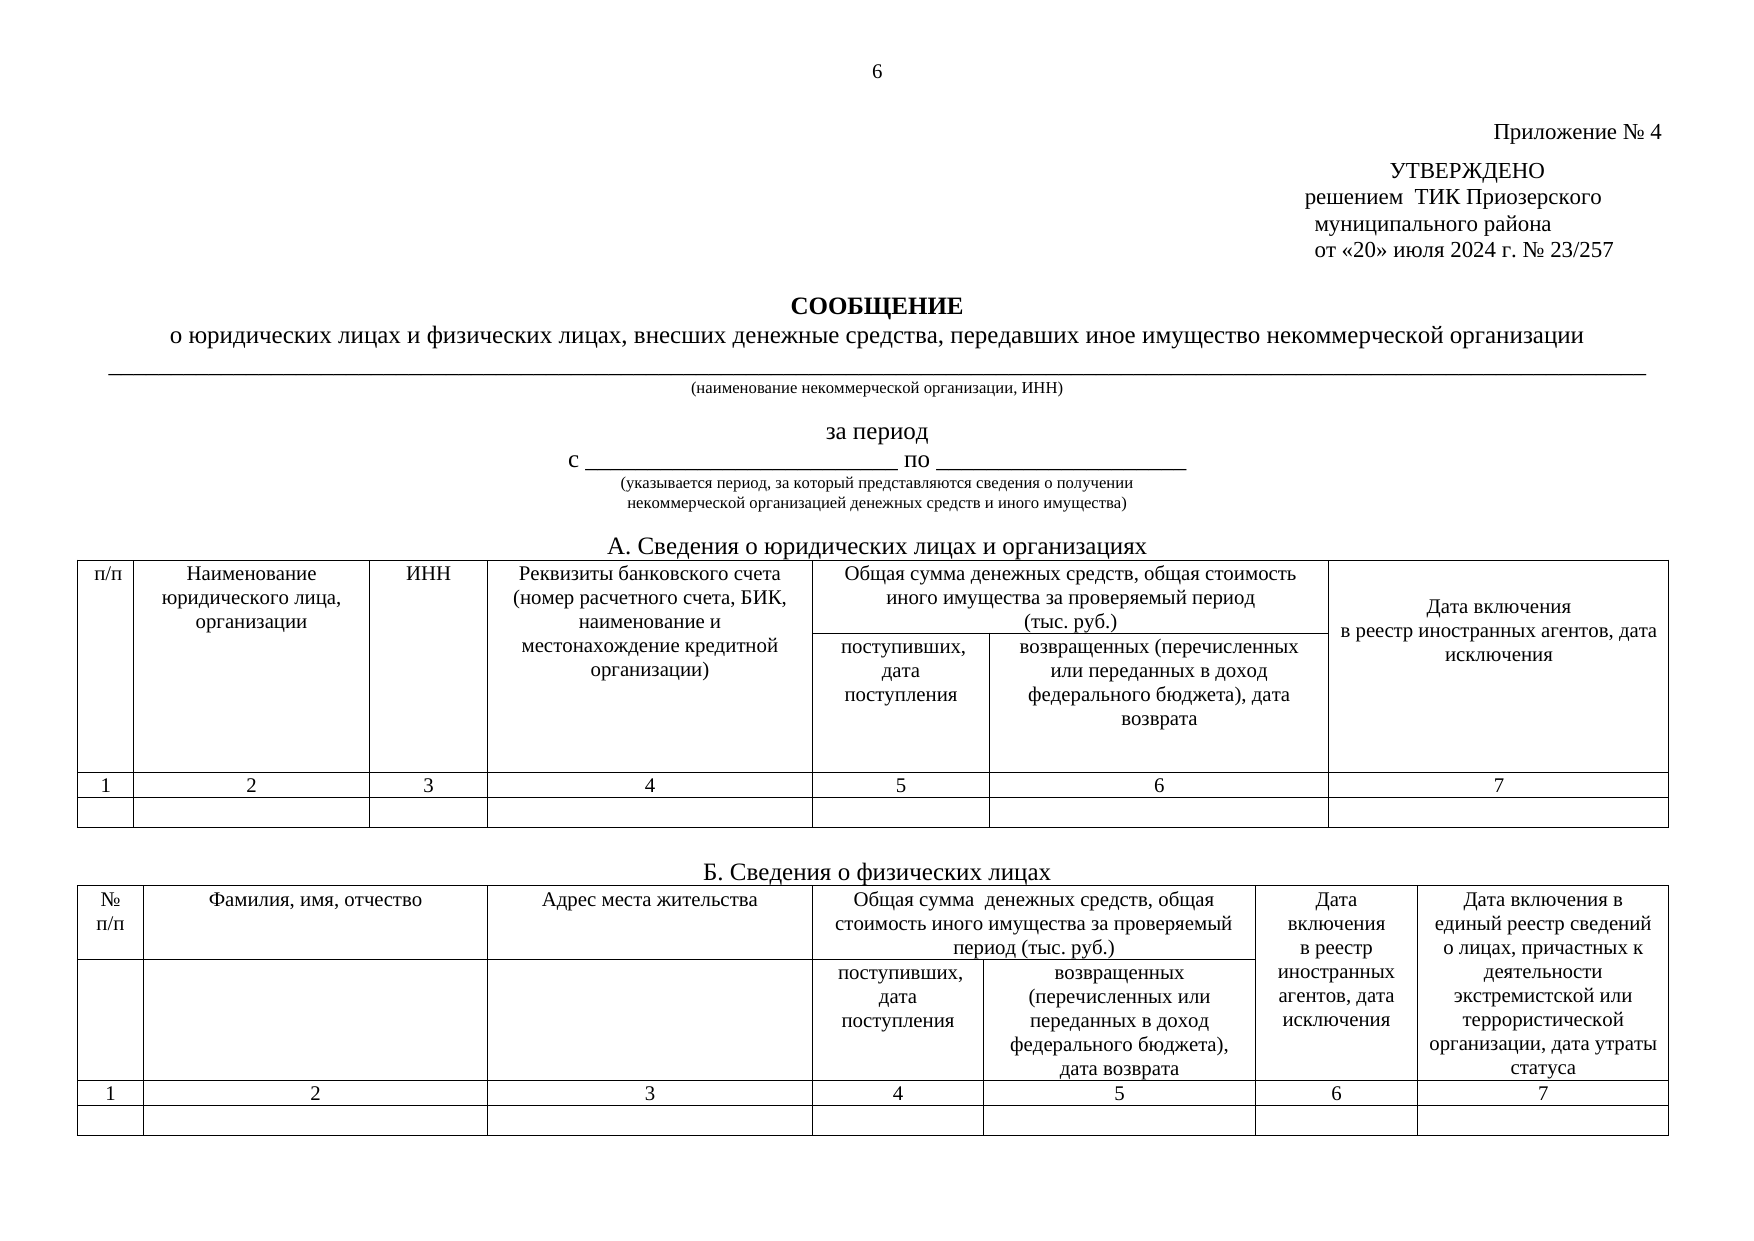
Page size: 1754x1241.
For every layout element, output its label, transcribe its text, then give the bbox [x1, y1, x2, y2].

subtitle муниципального района [1314, 210, 1665, 236]
table_cell 3 [488, 1081, 812, 1105]
text Б. Сведения о физических лицах [89, 857, 1665, 885]
text о юридических лицах и физических лицах, внесших денежные средства, передавших иное имущество некоммерческой организации ___________________________________________________________________________________________________________________________ [89, 320, 1665, 377]
table_cell [134, 798, 369, 827]
table_cell 7 [1329, 773, 1668, 797]
table_cell 3 [370, 773, 487, 797]
table_cell 1 [78, 773, 133, 797]
table_cell 7 [1418, 1081, 1668, 1105]
text (указывается период, за который представляются сведения о получении [89, 473, 1665, 492]
text за период [89, 416, 1665, 444]
text некоммерческой организацией денежных средств и иного имущества) [89, 492, 1665, 512]
table_header № п/п [78, 886, 143, 959]
text УТВЕРЖДЕНО [502, 157, 1665, 183]
table_cell поступивших, дата поступления [813, 634, 989, 772]
table_cell 4 [813, 1081, 983, 1105]
table_cell [370, 798, 487, 827]
table_header п/п [78, 561, 133, 772]
table_cell 2 [144, 1081, 487, 1105]
table_header Наименование юридического лица, организации [134, 561, 369, 772]
table_cell [984, 1106, 1255, 1135]
table_cell поступивших, дата поступления [813, 960, 983, 1080]
table_cell [488, 960, 812, 1080]
table_header Дата включения в единый реестр сведений о лицах, причастных к деятельности экстремистской или террористической организации, дата утраты статуса [1418, 886, 1668, 1080]
subtitle СООБЩЕНИЕ [89, 291, 1665, 320]
subtitle от «20» июля 2024 г. № 23/257 [1314, 236, 1665, 262]
table_header Общая сумма денежных средств, общая стоимость иного имущества за проверяемый период (тыс. руб.) [813, 561, 1328, 633]
table_cell [813, 1106, 983, 1135]
table_cell [144, 1106, 487, 1135]
table_cell 6 [1256, 1081, 1417, 1105]
table_cell 6 [990, 773, 1328, 797]
table_cell [1329, 798, 1668, 827]
text (наименование некоммерческой организации, ИНН) [89, 377, 1665, 397]
table_cell [144, 960, 487, 1080]
table_cell 4 [488, 773, 812, 797]
table_header Дата включения в реестр иностранных агентов, дата исключения [1329, 561, 1668, 772]
table_cell 5 [984, 1081, 1255, 1105]
table_header ИНН [370, 561, 487, 772]
table_header Адрес места жительства [488, 886, 812, 959]
table_cell [1418, 1106, 1668, 1135]
text Приложение № 4 [1461, 118, 1665, 144]
text А. Сведения о юридических лицах и организациях [89, 531, 1665, 559]
subtitle решением ТИК Приозерского [89, 183, 1665, 210]
table_cell [78, 960, 143, 1080]
table_cell [813, 798, 989, 827]
table_header Реквизиты банковского счета (номер расчетного счета, БИК, наименование и местонахождение кредитной организации) [488, 561, 812, 772]
table_header Общая сумма денежных средств, общая стоимость иного имущества за проверяемый период (тыс. руб.) [813, 886, 1255, 959]
table_cell возвращенных (перечисленных или переданных в доход федерального бюджета), дата возврата [984, 960, 1255, 1080]
text с _________________________ по ____________________ [89, 444, 1665, 473]
table_cell 2 [134, 773, 369, 797]
table_cell [488, 798, 812, 827]
table_header Фамилия, имя, отчество [144, 886, 487, 959]
table_cell возвращенных (перечисленных или переданных в доход федерального бюджета), дата возврата [990, 634, 1328, 772]
table_cell [488, 1106, 812, 1135]
table_cell [1256, 1106, 1417, 1135]
table_cell [78, 798, 133, 827]
table_cell [78, 1106, 143, 1135]
table_cell 5 [813, 773, 989, 797]
table_header Дата включения в реестр иностранных агентов, дата исключения [1256, 886, 1417, 1080]
table_cell [990, 798, 1328, 827]
table_cell 1 [78, 1081, 143, 1105]
